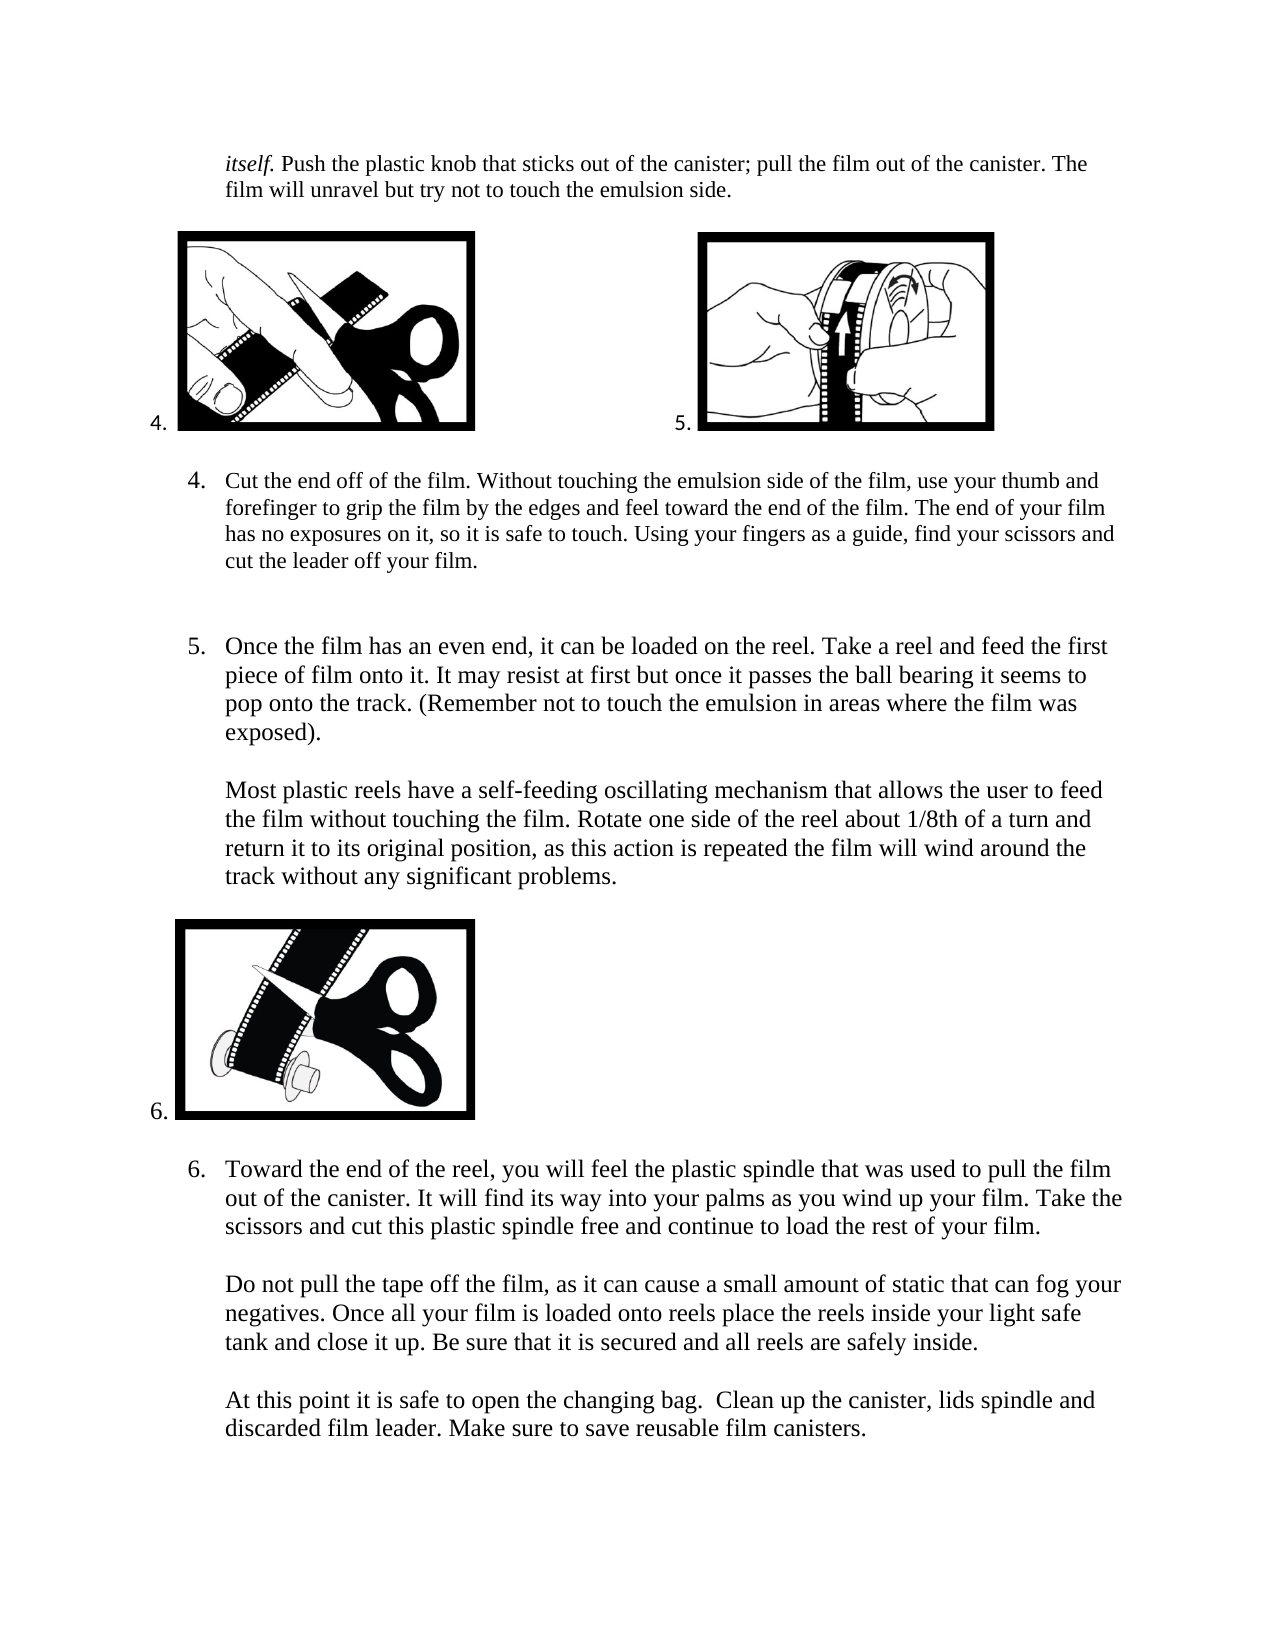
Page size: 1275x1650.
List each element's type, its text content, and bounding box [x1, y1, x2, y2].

picture [697, 232, 995, 431]
text At this point it is safe to open the changing bag. Clean up the canister, lids spindle and discarded film leader. Make sure to save reusable film canisters. [225, 1385, 1125, 1442]
list Toward the end of the reel, you will feel the plastic spindle that was used to pull the film out of the canister. It will find its way into your palms as you wind up your film. Take the scissors and cut this plastic spindle free and continue to load the rest of your film. [187, 1154, 1125, 1240]
picture [177, 231, 476, 431]
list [187, 150, 1125, 203]
list Once the film has an even end, it can be loaded on the reel. Take a reel and feed the first piece of film onto it. It may resist at first but once it passes the ball bearing it seems to pop onto the track. (Remember not to touch the emulsion in areas where the film was exposed). [187, 631, 1125, 746]
list Cut the end off of the film. Without touching the emulsion side of the film, use your thumb and forefinger to grip the film by the edges and feel toward the end of the film. The end of your film has no exposures on it, so it is safe to touch. Using your fingers as a guide, find your scissors and cut the leader off your film. [187, 465, 1125, 573]
picture [175, 919, 476, 1120]
text Most plastic reels have a self-feeding oscillating mechanism that allows the user to feed the film without touching the film. Rotate one side of the reel about 1/8th of a turn and return it to its original position, as this action is repeated the film will wind around the track without any significant problems. [225, 775, 1125, 890]
text Do not pull the tape off the film, as it can cause a small amount of static that can fog your negatives. Once all your film is loaded onto reels place the reels inside your light safe tank and close it up. Be sure that it is secured and all reels are safely inside. [225, 1269, 1125, 1356]
